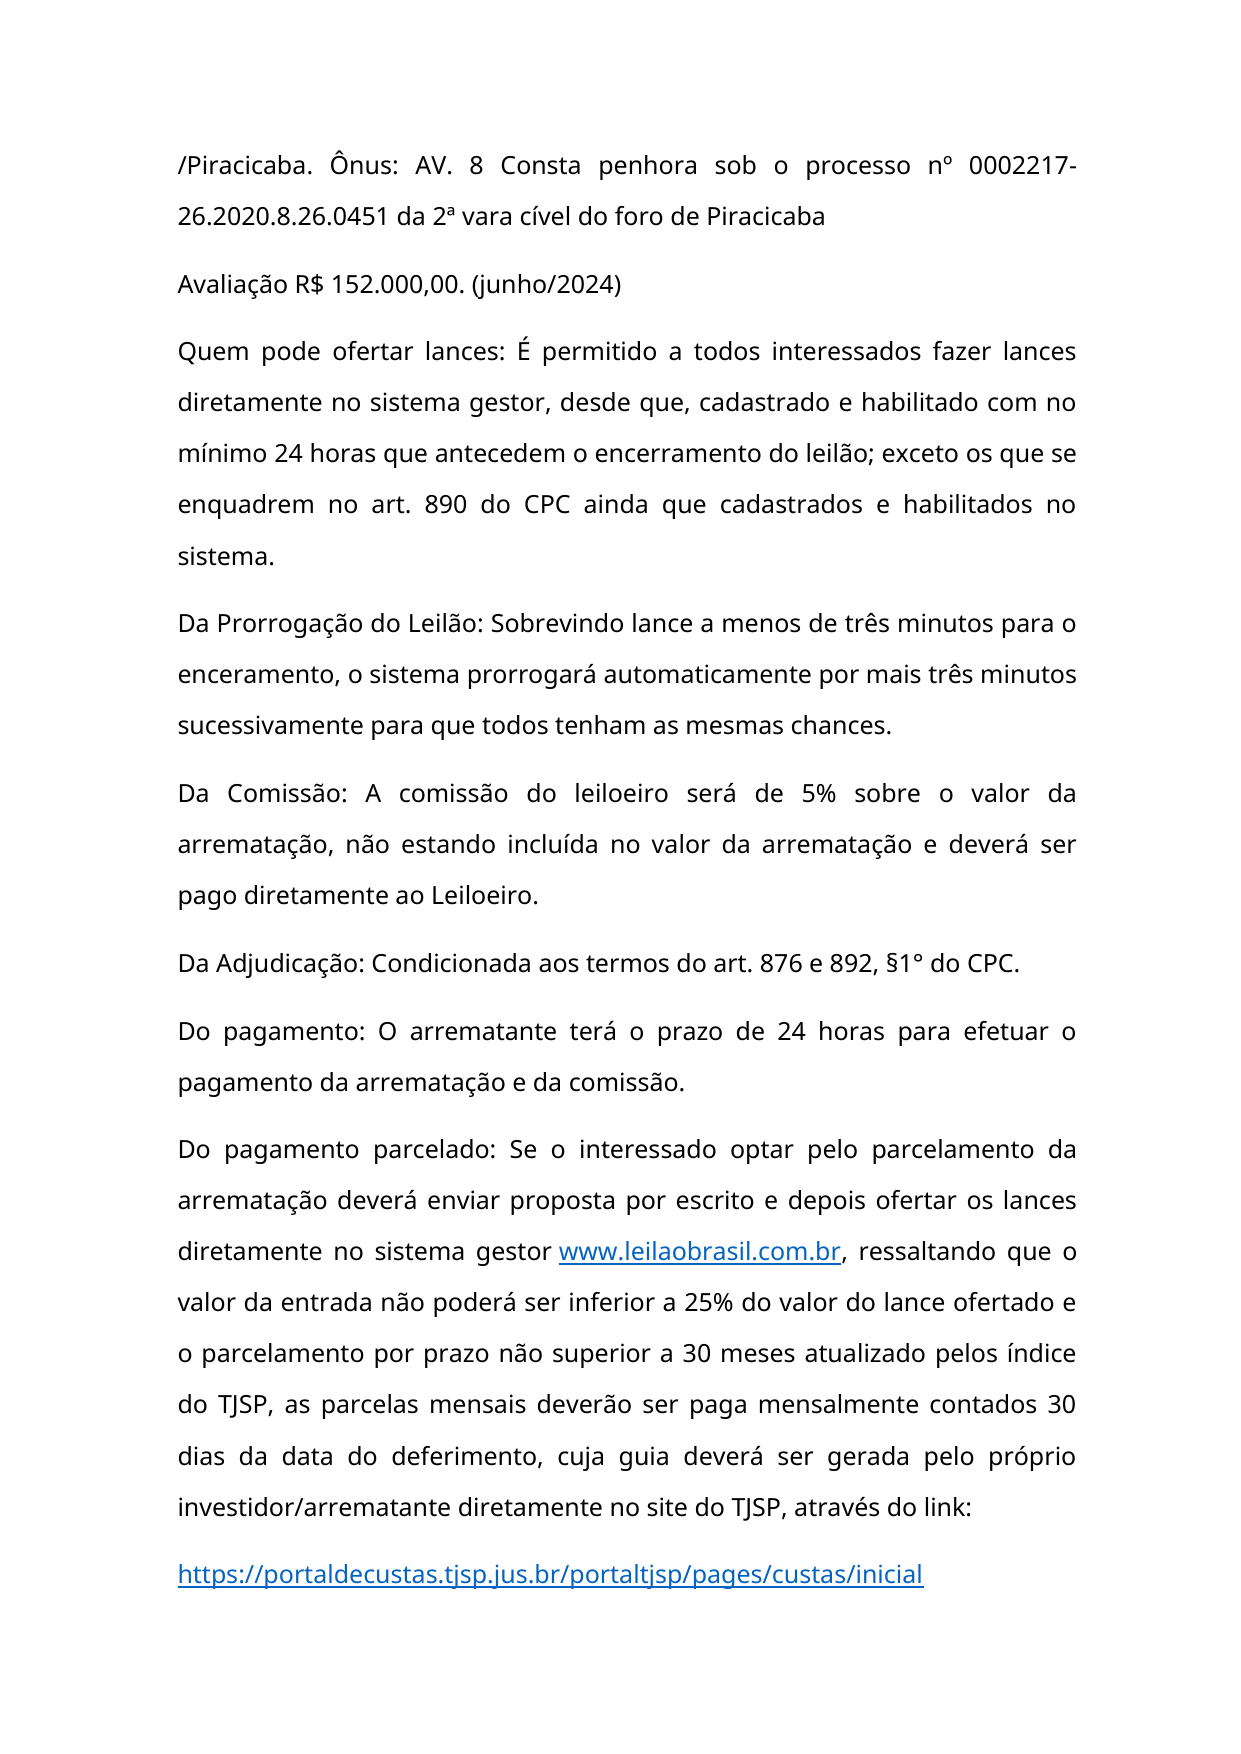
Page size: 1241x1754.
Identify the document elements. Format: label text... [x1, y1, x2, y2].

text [177, 148, 1078, 233]
text Quem pode ofertar lances: É permitido a todos interessados fazer lances diretamente no sistema gestor, desde que, cadastrado e habilitado com no mínimo 24 horas que antecedem o encerramento do leilão; exceto os que se enquadrem no art. 890 do CPC ainda que cadastrados e habilitados no sistema. [177, 334, 1078, 572]
text Da Comissão: A comissão do leiloeiro será de 5% sobre o valor da arrematação, não estando incluída no valor da arrematação e deverá ser pago diretamente ao Leiloeiro. [177, 776, 1078, 912]
text https://portaldecustas.tjsp.jus.br/portaltjsp/pages/custas/inicial [177, 1557, 1078, 1591]
text Avaliação R$ 152.000,00. (junho/2024) [177, 266, 1078, 300]
text Do pagamento: O arrematante terá o prazo de 24 horas para efetuar o pagamento da arrematação e da comissão. [177, 1013, 1078, 1098]
text Do pagamento parcelado: Se o interessado optar pelo parcelamento da arrematação deverá enviar proposta por escrito e depois ofertar os lances diretamente no sistema gestor www.leilaobrasil.com.br, ressaltando que o valor da entrada não poderá ser inferior a 25% do valor do lance ofertado e o parcelamento por prazo não superior a 30 meses atualizado pelos índice do TJSP, as parcelas mensais deverão ser paga mensalmente contados 30 dias da data do deferimento, cuja guia deverá ser gerada pelo próprio investidor/arrematante diretamente no site do TJSP, através do link: [177, 1132, 1078, 1523]
text Da Prorrogação do Leilão: Sobrevindo lance a menos de três minutos para o enceramento, o sistema prorrogará automaticamente por mais três minutos sucessivamente para que todos tenham as mesmas chances. [177, 606, 1078, 742]
text Da Adjudicação: Condicionada aos termos do art. 876 e 892, §1° do CPC. [177, 946, 1078, 979]
